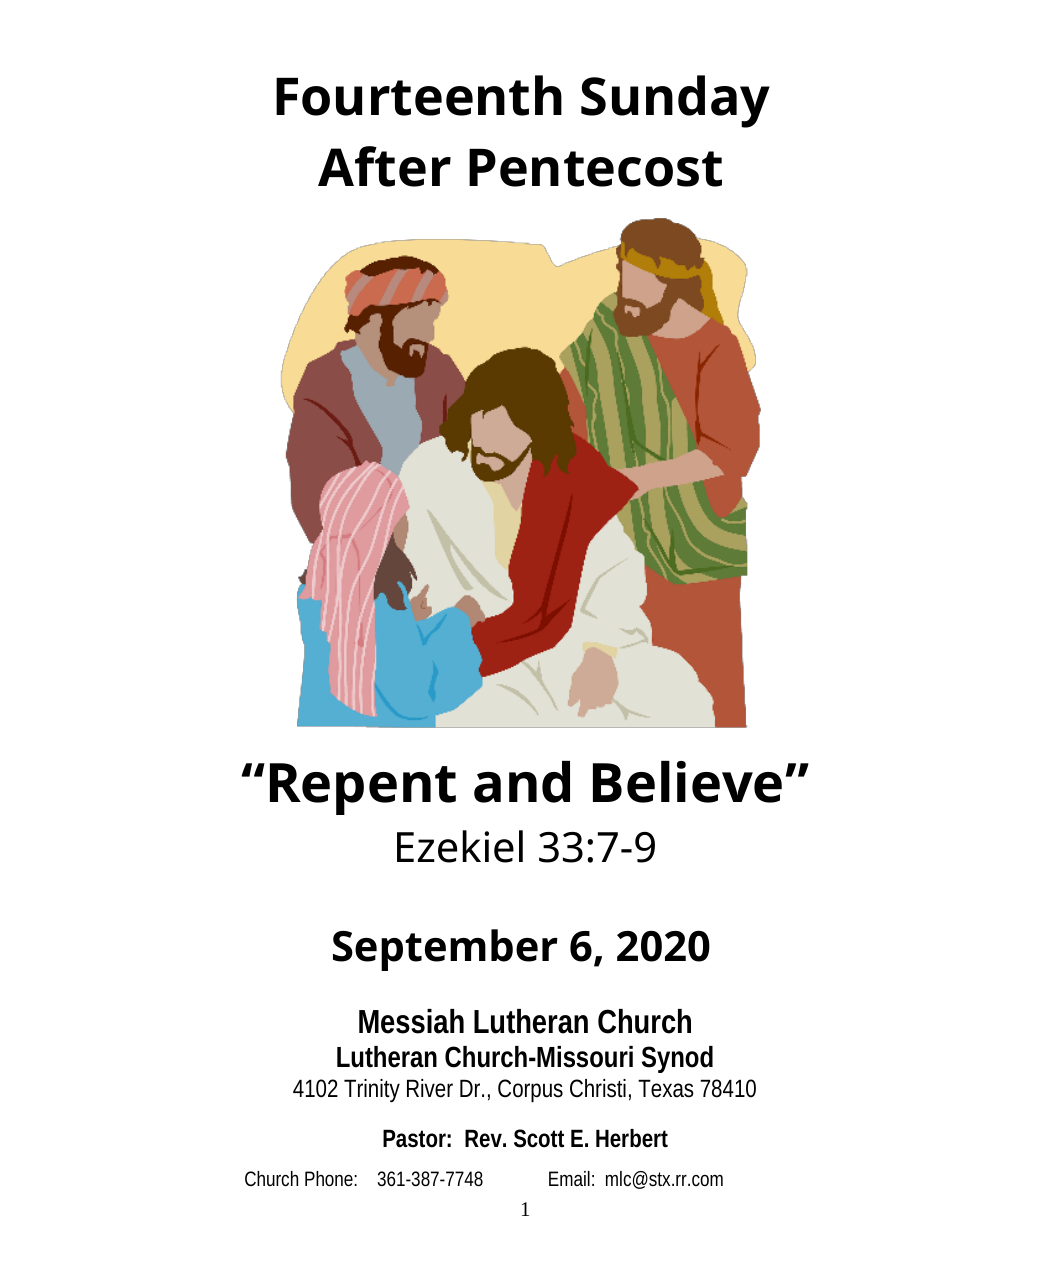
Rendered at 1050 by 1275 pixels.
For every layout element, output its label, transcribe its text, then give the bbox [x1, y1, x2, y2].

text Church Phone: 361-387-7748 Email: mlc@stx.rr.com [60, 1167, 990, 1191]
picture [249, 201, 793, 745]
text After Pentecost [60, 131, 982, 202]
text Lutheran Church-Missouri Synod [60, 1041, 990, 1074]
text Pastor: Rev. Scott E. Herbert [60, 1124, 990, 1153]
text “Repent and Believe” [60, 744, 990, 818]
text September 6, 2020 [60, 917, 982, 974]
text Messiah Lutheran Church [60, 1002, 990, 1041]
text 4102 Trinity River Dr., Corpus Christi, Texas 78410 [60, 1074, 990, 1103]
text Ezekiel 33:7-9 [60, 818, 990, 875]
text Fourteenth Sunday [60, 60, 982, 131]
